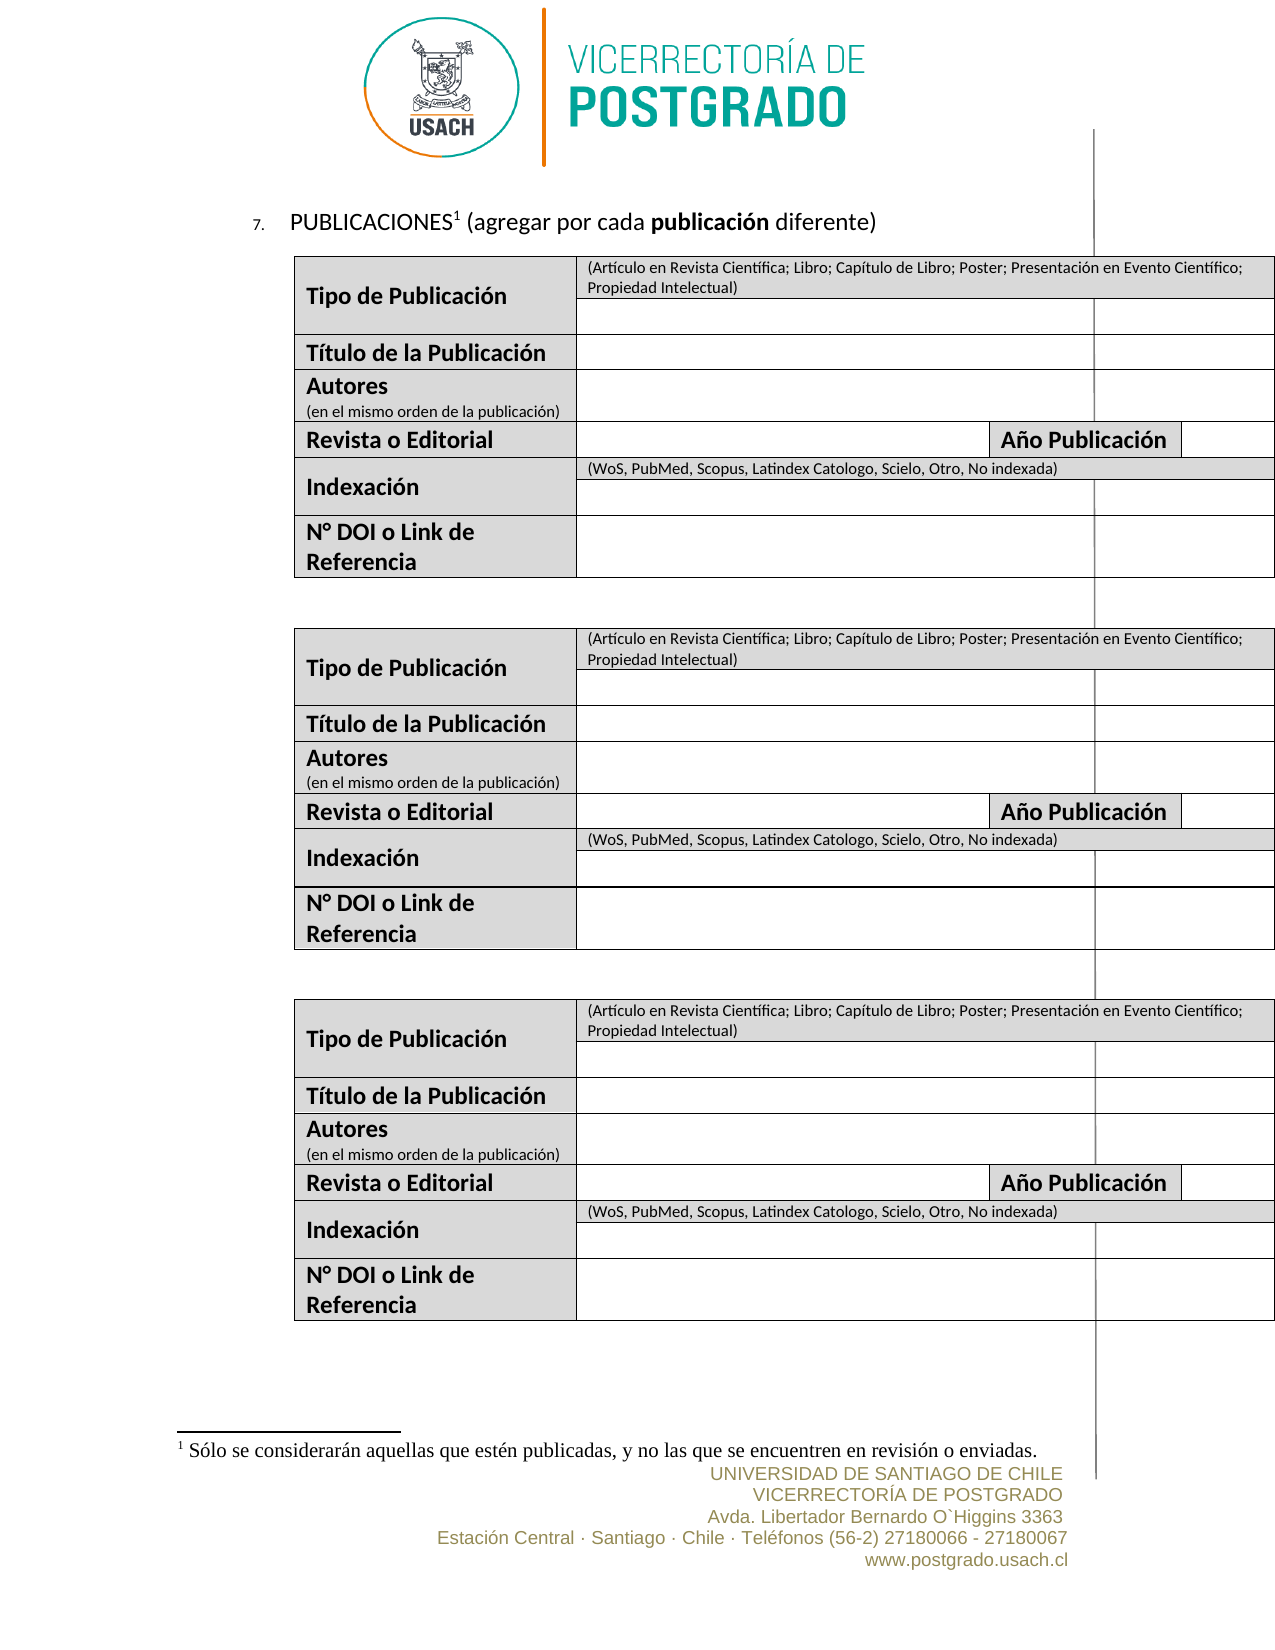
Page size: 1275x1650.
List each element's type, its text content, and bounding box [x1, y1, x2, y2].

table_header (Artículo en Revista Científica; Libro; Capítulo de Libro; Poster; Presentación en Evento Científico; Propiedad Intelectual) [577, 257, 1274, 298]
table_cell N° DOI o Link de Referencia [295, 1259, 576, 1320]
table_header Tipo de Publicación [295, 257, 576, 334]
table_cell Revista o Editorial [295, 794, 576, 828]
table_cell Título de la Publicación [295, 1078, 576, 1112]
table_cell [577, 1223, 1274, 1258]
table_cell [577, 1165, 989, 1200]
table_cell Año Publicación [990, 794, 1181, 828]
table_cell Año Publicación [990, 1165, 1181, 1200]
table_cell [577, 335, 1274, 369]
picture [343, 0, 902, 174]
table_cell [577, 742, 1274, 793]
table_cell [577, 670, 1274, 705]
table_cell [1182, 794, 1274, 828]
table_cell Indexación [295, 1201, 576, 1258]
table_header (Artículo en Revista Científica; Libro; Capítulo de Libro; Poster; Presentación en Evento Científico; Propiedad Intelectual) [577, 1000, 1274, 1041]
table_cell Autores (en el mismo orden de la publicación) [295, 742, 576, 793]
table_cell [577, 422, 989, 457]
table_cell Año Publicación [990, 422, 1181, 457]
table_cell [577, 1042, 1274, 1077]
table_cell [577, 851, 1274, 886]
table_cell [577, 794, 989, 828]
table_cell [1182, 1165, 1274, 1200]
table_header Tipo de Publicación [295, 1000, 576, 1077]
table_cell [577, 1078, 1274, 1112]
table_header (Artículo en Revista Científica; Libro; Capítulo de Libro; Poster; Presentación en Evento Científico; Propiedad Intelectual) [577, 629, 1274, 669]
table_cell Revista o Editorial [295, 1165, 576, 1200]
table_cell Indexación [295, 829, 576, 886]
table_cell Revista o Editorial [295, 422, 576, 457]
table_cell [577, 706, 1274, 741]
list PUBLICACIONES (agregar por cada publicación diferente) [252, 206, 1068, 237]
table_cell (WoS, PubMed, Scopus, Latindex Catologo, Scielo, Otro, No indexada) [577, 458, 1274, 479]
table_cell [577, 370, 1274, 421]
table_cell Autores (en el mismo orden de la publicación) [295, 370, 576, 421]
table_cell Título de la Publicación [295, 335, 576, 369]
table_cell (WoS, PubMed, Scopus, Latindex Catologo, Scielo, Otro, No indexada) [577, 1201, 1274, 1222]
table_cell N° DOI o Link de Referencia [295, 516, 576, 577]
table_cell Autores (en el mismo orden de la publicación) [295, 1114, 576, 1164]
table_cell [577, 516, 1274, 577]
table_cell [577, 299, 1274, 334]
table_cell [1182, 422, 1274, 457]
table_header Tipo de Publicación [295, 629, 576, 705]
table_cell N° DOI o Link de Referencia [295, 888, 576, 948]
table_cell [577, 480, 1274, 515]
table_cell [577, 888, 1274, 948]
table_cell Título de la Publicación [295, 706, 576, 741]
table_cell [577, 1259, 1274, 1320]
table_cell Indexación [295, 458, 576, 515]
table_cell [577, 1114, 1274, 1164]
table_cell (WoS, PubMed, Scopus, Latindex Catologo, Scielo, Otro, No indexada) [577, 829, 1274, 850]
